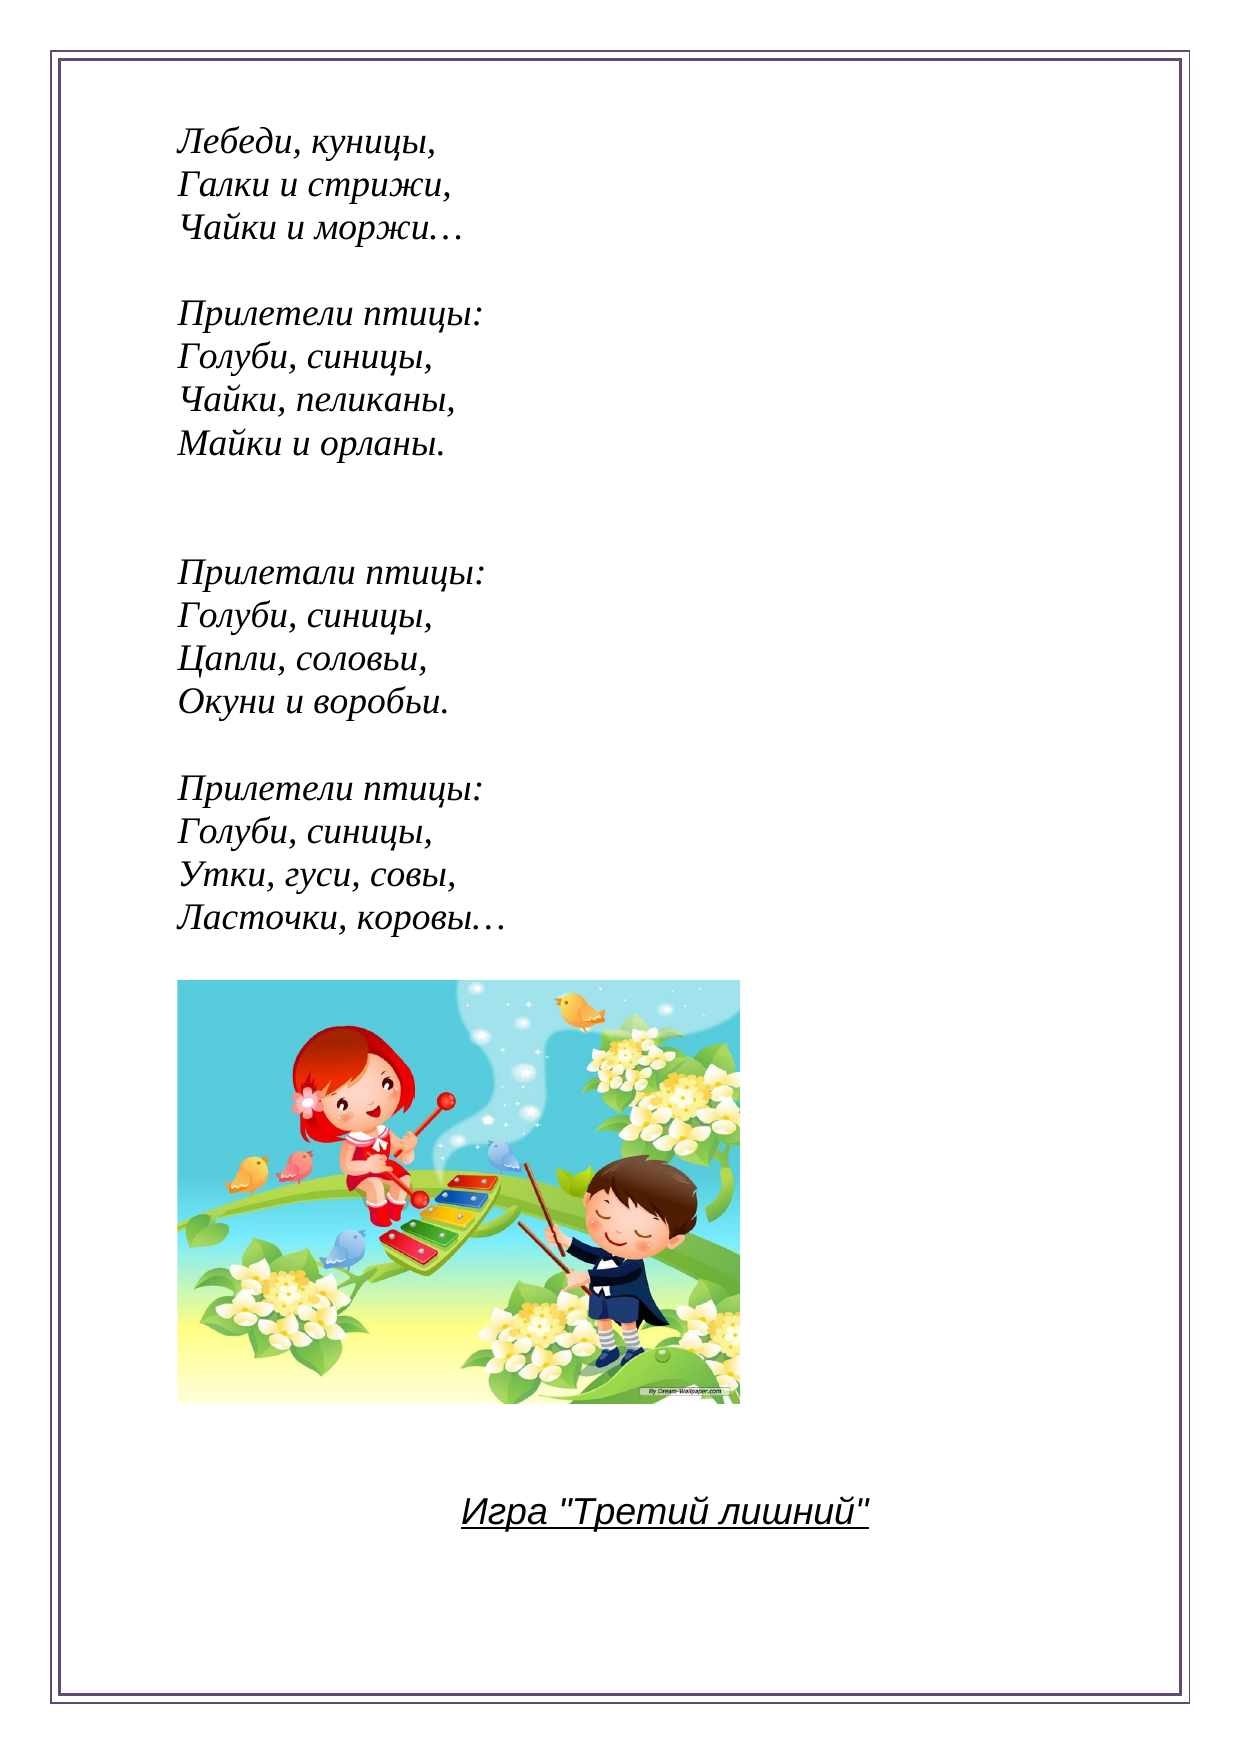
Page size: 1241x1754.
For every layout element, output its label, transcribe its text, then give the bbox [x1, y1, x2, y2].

text Чайки, пеликаны, [177, 377, 1152, 420]
text Голуби, синицы, [177, 808, 1152, 851]
text Ласточки, коровы… [177, 894, 1152, 937]
text Лебеди, куницы, [177, 118, 1152, 161]
text Окуни и воробьи. [177, 679, 1152, 722]
picture [177, 980, 741, 1404]
text Цапли, соловьи, [177, 636, 1152, 679]
text Чайки и моржи… [177, 204, 1152, 247]
text Игра "Третий лишний" [177, 1489, 1152, 1533]
text Майки и орланы. [177, 420, 1152, 463]
text Голуби, синицы, [177, 334, 1152, 377]
text Галки и стрижи, [177, 161, 1152, 204]
text Голуби, синицы, [177, 592, 1152, 636]
text Прилетали птицы: [177, 549, 1152, 592]
text Утки, гуси, совы, [177, 851, 1152, 894]
text Прилетели птицы: [177, 291, 1152, 334]
text Прилетели птицы: [177, 765, 1152, 808]
